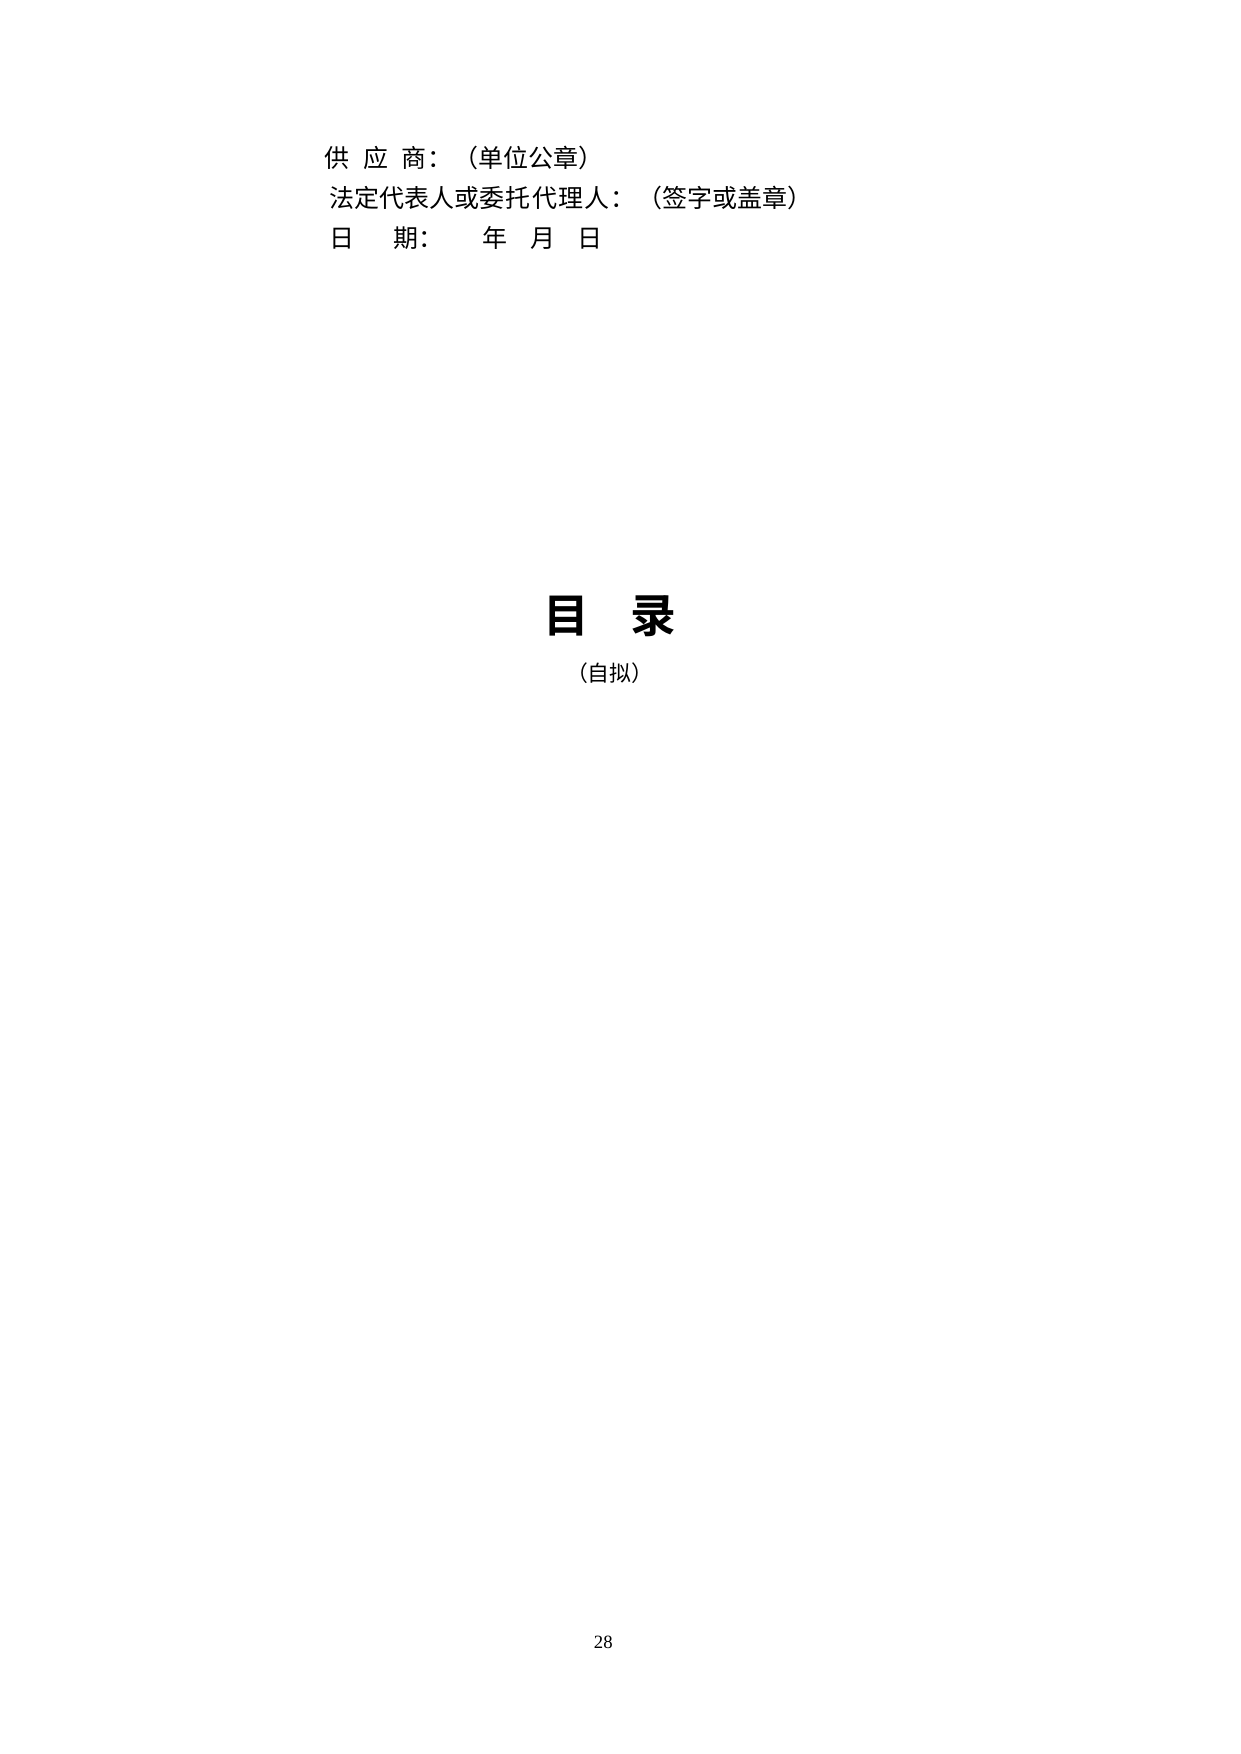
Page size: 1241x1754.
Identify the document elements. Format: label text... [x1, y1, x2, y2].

text 供 应 商：（单位公章） [204, 137, 1124, 177]
text 目 录 [95, 573, 1124, 652]
text 日 期： 年 月 日 [204, 216, 1124, 256]
text 法定代表人或委托代理人：（签字或盖章） [204, 177, 1124, 216]
text （自拟）一、投标函及开标一览表 [95, 652, 1124, 691]
